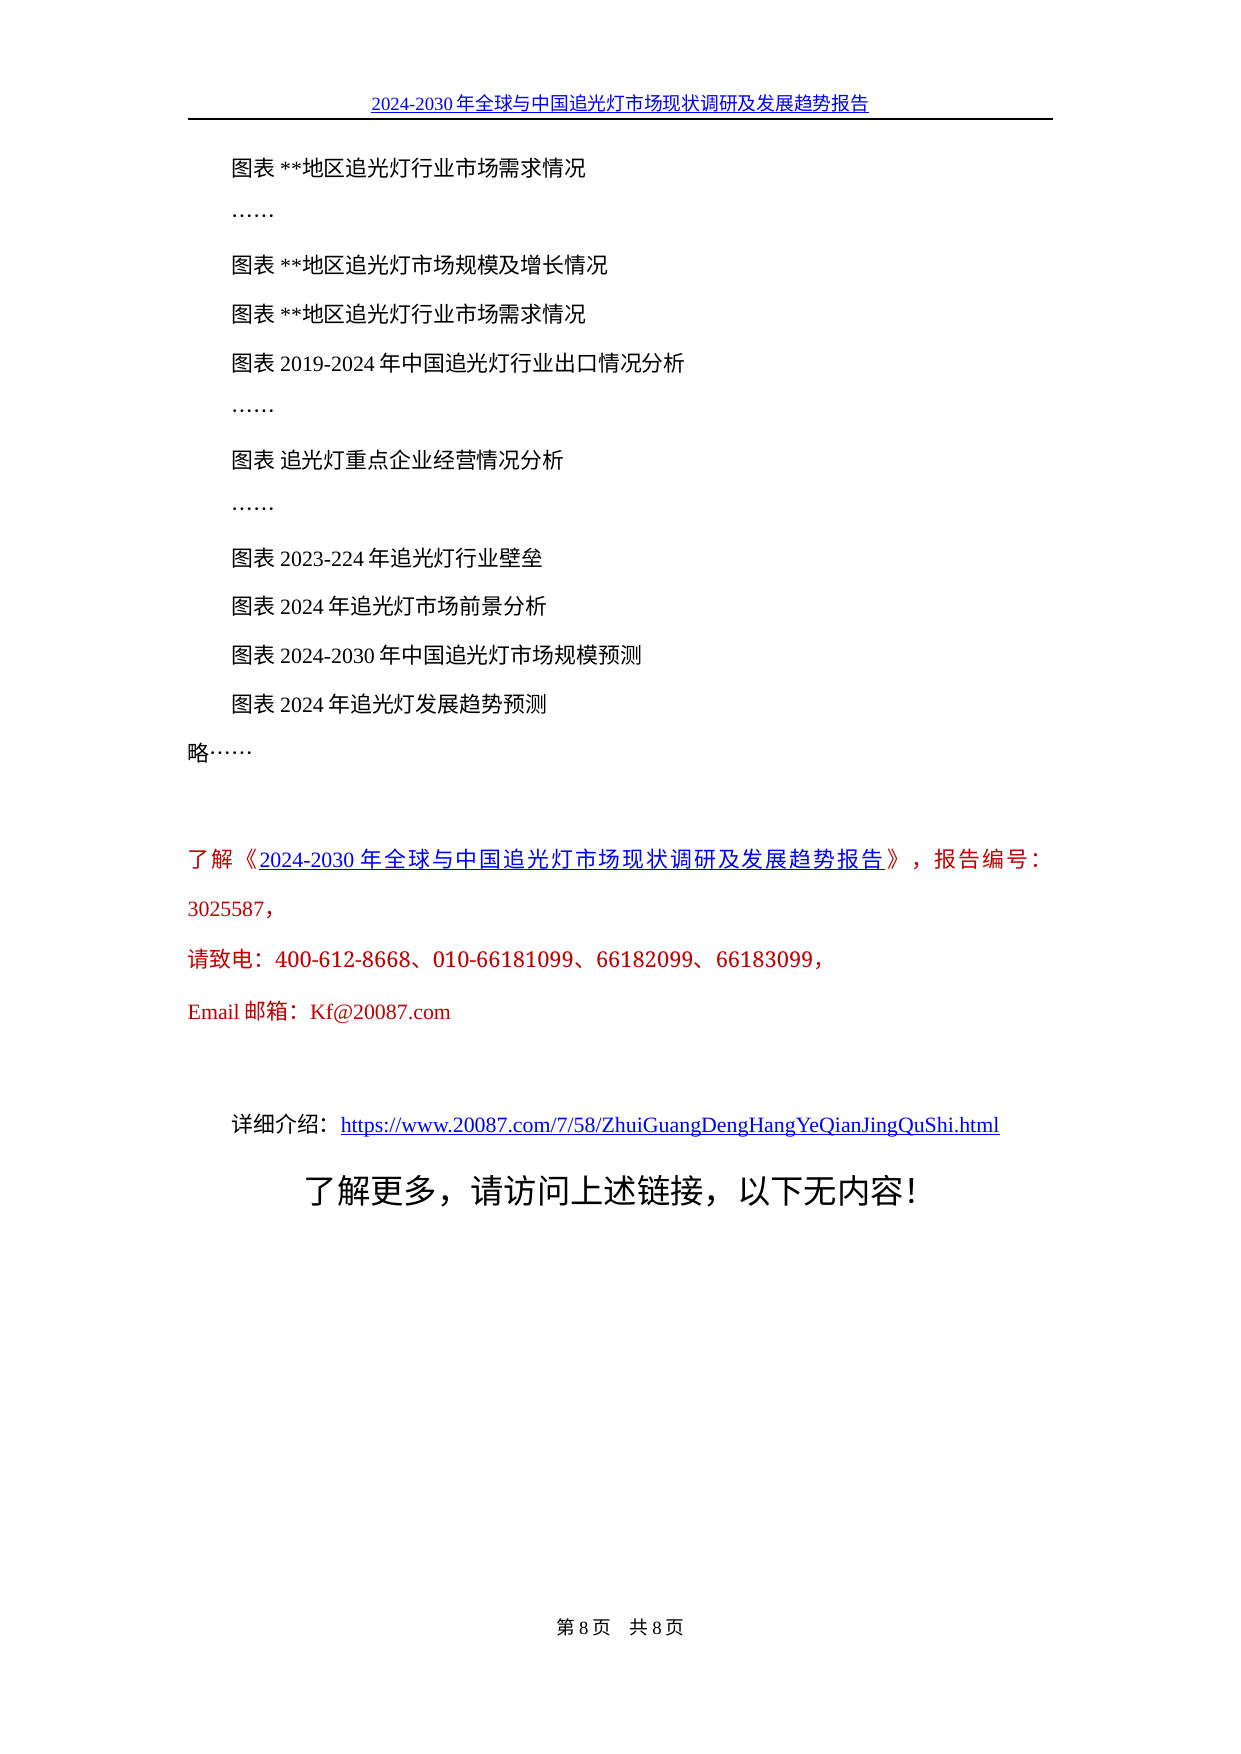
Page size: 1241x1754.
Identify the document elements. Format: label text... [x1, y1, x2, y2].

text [187, 150, 1053, 768]
text 请致电：400-612-8668、010-66181099、66182099、66183099， [187, 942, 1053, 974]
text 了解《2024-2030年全球与中国追光灯市场现状调研及发展趋势报告》，报告编号：3025587， [187, 842, 1053, 923]
text Email邮箱：Kf@20087.com [187, 993, 1053, 1026]
text 详细介绍：https://www.20087.com/7/58/ZhuiGuangDengHangYeQianJingQuShi.html [187, 1106, 1053, 1139]
title 了解更多，请访问上述链接，以下无内容！ [187, 1156, 1053, 1221]
